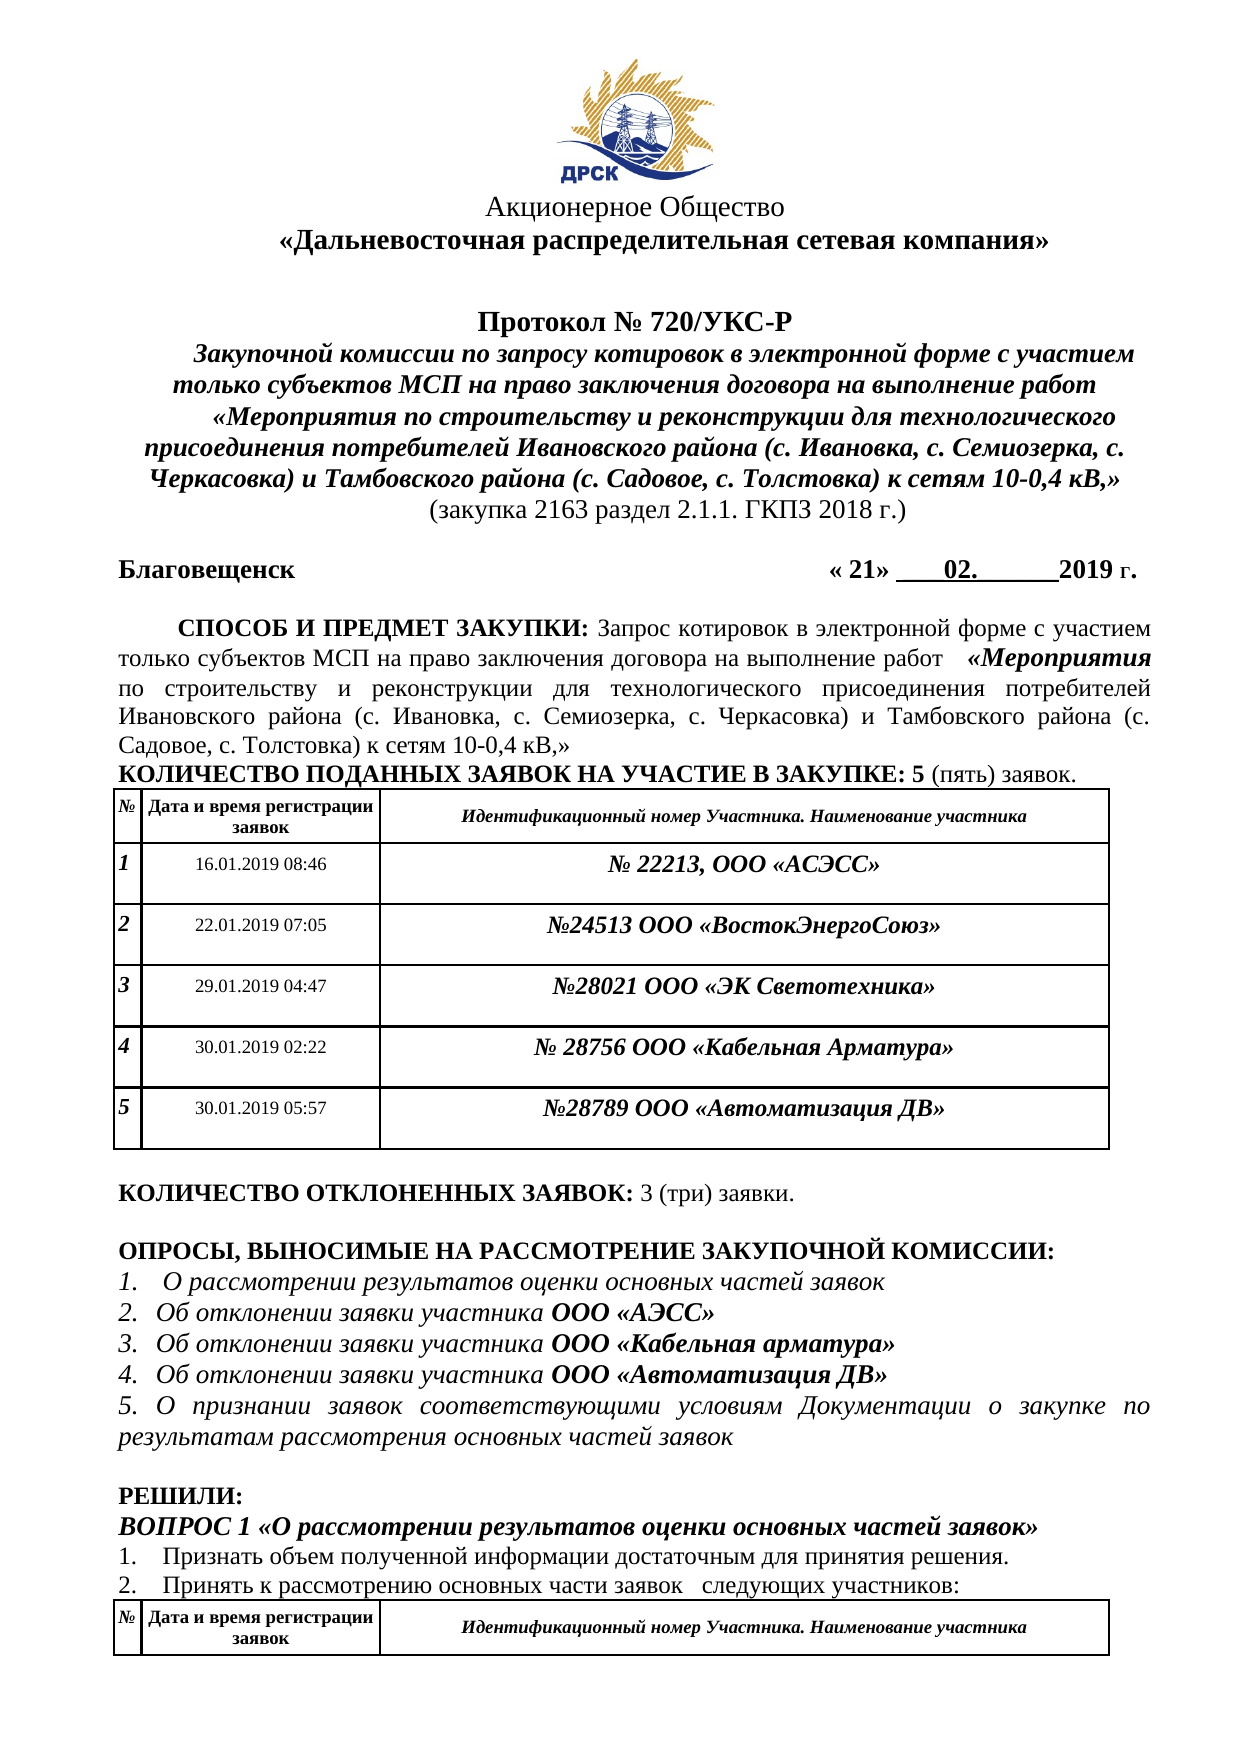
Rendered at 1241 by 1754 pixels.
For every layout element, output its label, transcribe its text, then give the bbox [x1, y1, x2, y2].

text КОЛИЧЕСТВО ОТКЛОНЕННЫХ ЗАЯВОК: 3 (три) заявки. [118, 1178, 1166, 1207]
list Об отклонении заявки участника ООО «Кабельная арматура» [118, 1327, 1152, 1358]
list О рассмотрении результатов оценки основных частей заявок [118, 1264, 1152, 1296]
table_cell 4 [115, 1028, 140, 1086]
table_cell №28789 ООО «Автоматизация ДВ» [381, 1089, 1108, 1147]
table_cell 3 [115, 966, 140, 1025]
table_header № [115, 790, 140, 842]
table_cell №28021 ООО «ЭК Светотехника» [381, 966, 1108, 1025]
text КОЛИЧЕСТВО ПОДАННЫХ ЗАЯВОК НА УЧАСТИЕ В ЗАКУПКЕ: 5 (пять) заявок. [118, 759, 1152, 788]
text РЕШИЛИ: [118, 1481, 1152, 1510]
table_header Дата и время регистрации заявок [143, 1601, 379, 1653]
text (закупка 2163 раздел 2.1.1. ГКПЗ 2018 г.) [118, 493, 1152, 524]
table_cell 30.01.2019 05:57 [143, 1089, 379, 1147]
table_cell 22.01.2019 07:05 [143, 905, 379, 964]
list Протокол № 720/УКС-Р [118, 304, 1152, 337]
text ВОПРОС 1 «О рассмотрении результатов оценки основных частей заявок» [118, 1510, 1152, 1541]
text «Дальневосточная распределительная сетевая компания» [118, 222, 1152, 256]
table_cell 16.01.2019 08:46 [143, 844, 379, 903]
list Об отклонении заявки участника ООО «АЭСС» [118, 1296, 1152, 1327]
list Об отклонении заявки участника ООО «Автоматизация ДВ» [118, 1358, 1152, 1389]
table_cell 2 [115, 905, 140, 964]
list Признать объем полученной информации достаточным для принятия решения. [118, 1541, 1152, 1570]
table_header Идентификационный номер Участника. Наименование участника [381, 790, 1108, 842]
text Закупочной комиссии по запросу котировок в электронной форме с участием только субъектов МСП на право заключения договора на выполнение работ [118, 337, 1152, 399]
table_cell 5 [115, 1089, 140, 1147]
table_cell 29.01.2019 04:47 [143, 966, 379, 1025]
table_header Идентификационный номер Участника. Наименование участника [381, 1601, 1108, 1653]
text СПОСОБ И ПРЕДМЕТ ЗАКУПКИ: Запрос котировок в электронной форме с участием только субъектов МСП на право заключения договора на выполнение работ «Мероприятия по строительству и реконструкции для технологического присоединения потребителей Ивановского района (с. Ивановка, с. Семиозерка, с. Черкасовка) и Тамбовского района (с. Садовое, с. Толстовка) к сетям 10-0,4 кВ,» [118, 613, 1152, 759]
list О признании заявок соответствующими условиям Документации о закупке по результатам рассмотрения основных частей заявок [118, 1389, 1152, 1451]
text ОПРОСЫ, ВЫНОСИМЫЕ НА РАССМОТРЕНИЕ ЗАКУПОЧНОЙ КОМИССИИ: [118, 1236, 1152, 1264]
text Акционерное Общество [118, 189, 1152, 222]
table_header Дата и время регистрации заявок [143, 790, 379, 842]
table_cell № 22213, ООО «АСЭСС» [381, 844, 1108, 903]
table_header « 21» ___02.______2019 г. [628, 553, 1148, 584]
table_cell №24513 ООО «ВостокЭнергоСоюз» [381, 905, 1108, 964]
table_cell 30.01.2019 02:22 [143, 1028, 379, 1086]
picture [555, 59, 715, 189]
table_header № [115, 1601, 140, 1653]
text «Мероприятия по строительству и реконструкции для технологического присоединения потребителей Ивановского района (с. Ивановка, с. Семиозерка, с. Черкасовка) и Тамбовского района (с. Садовое, с. Толстовка) к сетям 10-0,4 кВ,» [118, 399, 1152, 493]
table_cell 1 [115, 844, 140, 903]
list Принять к рассмотрению основных части заявок следующих участников: [118, 1570, 1152, 1599]
table_header Благовещенск [107, 553, 627, 584]
table_cell № 28756 ООО «Кабельная Арматура» [381, 1028, 1108, 1086]
